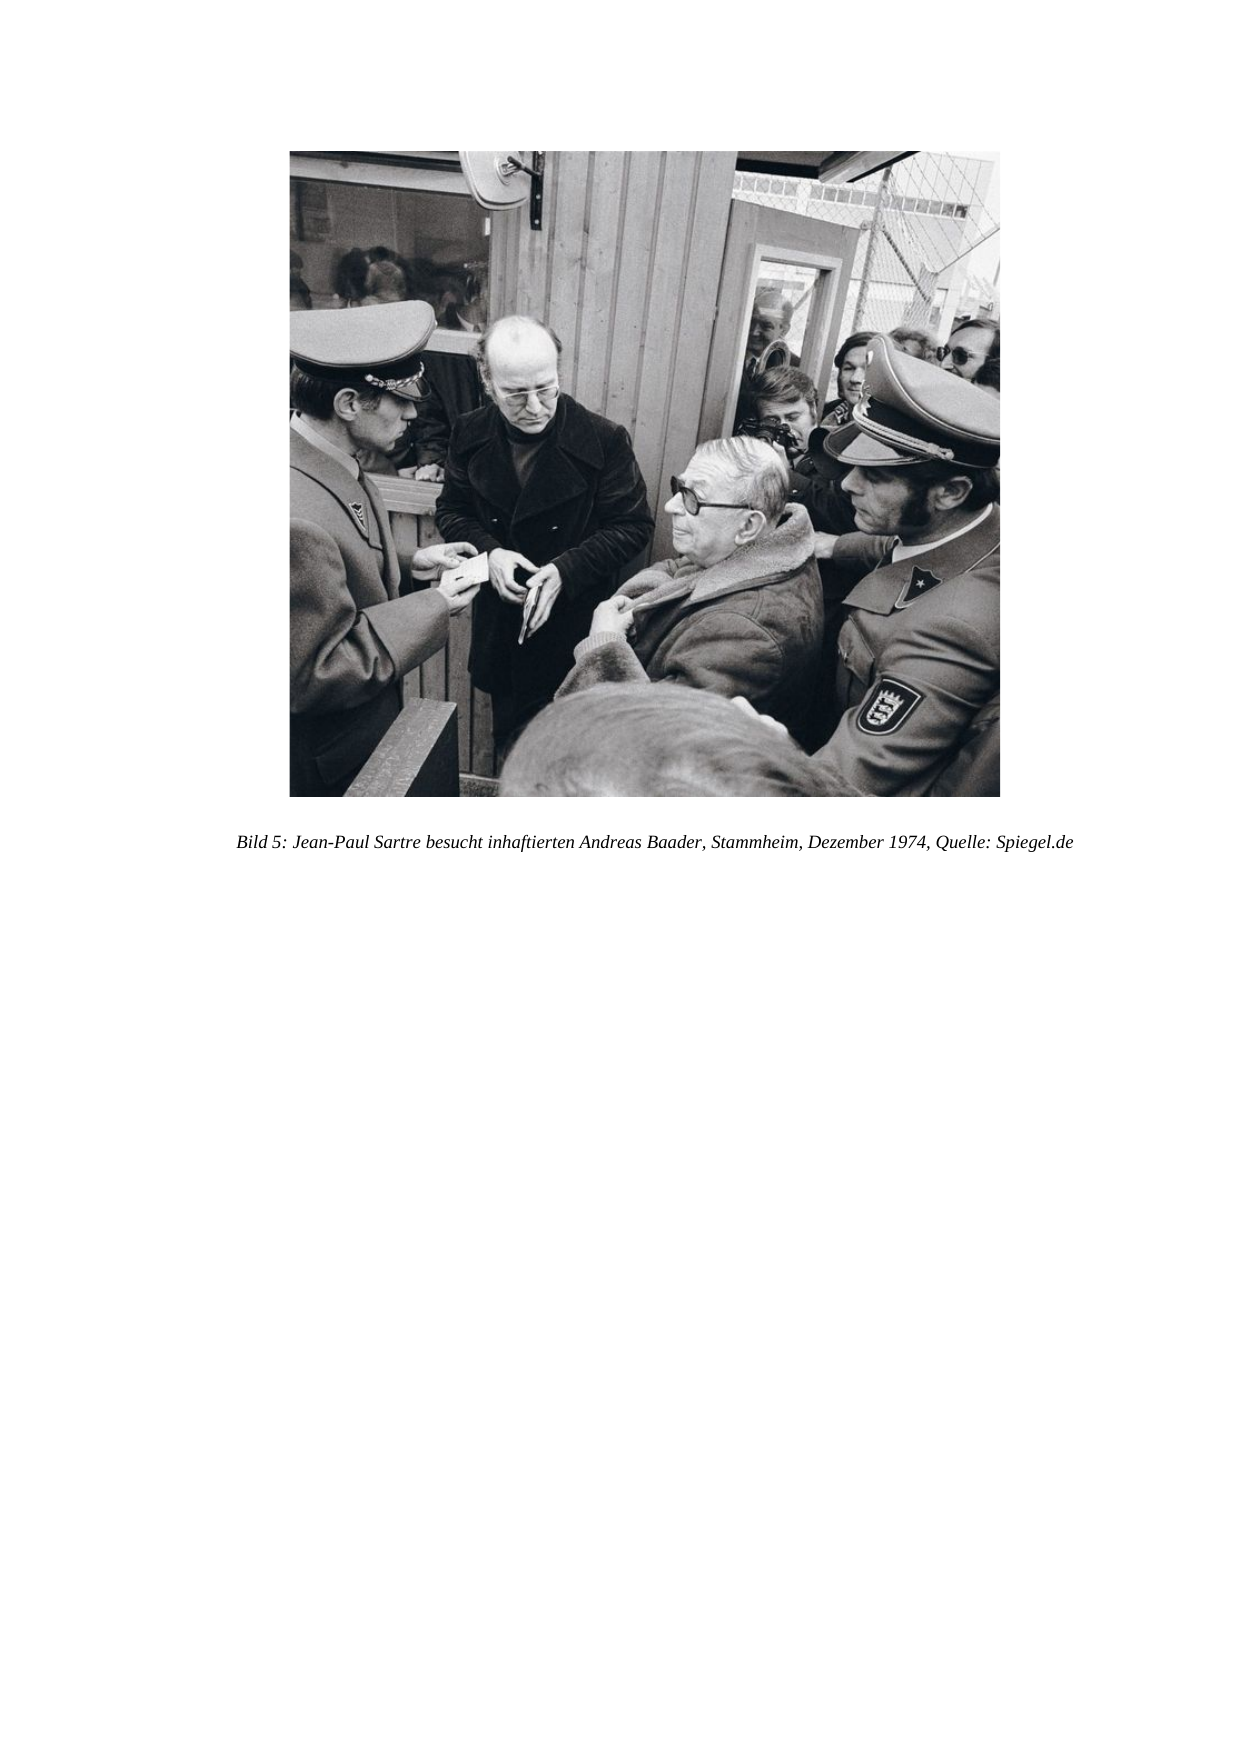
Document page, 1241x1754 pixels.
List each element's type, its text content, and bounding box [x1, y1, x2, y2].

text Bild 5: Jean-Paul Sartre besucht inhaftierten Andreas Baader, Stammheim, Dezember 1974, Quelle: Spiegel.de [236, 831, 1122, 852]
picture [289, 151, 1001, 797]
